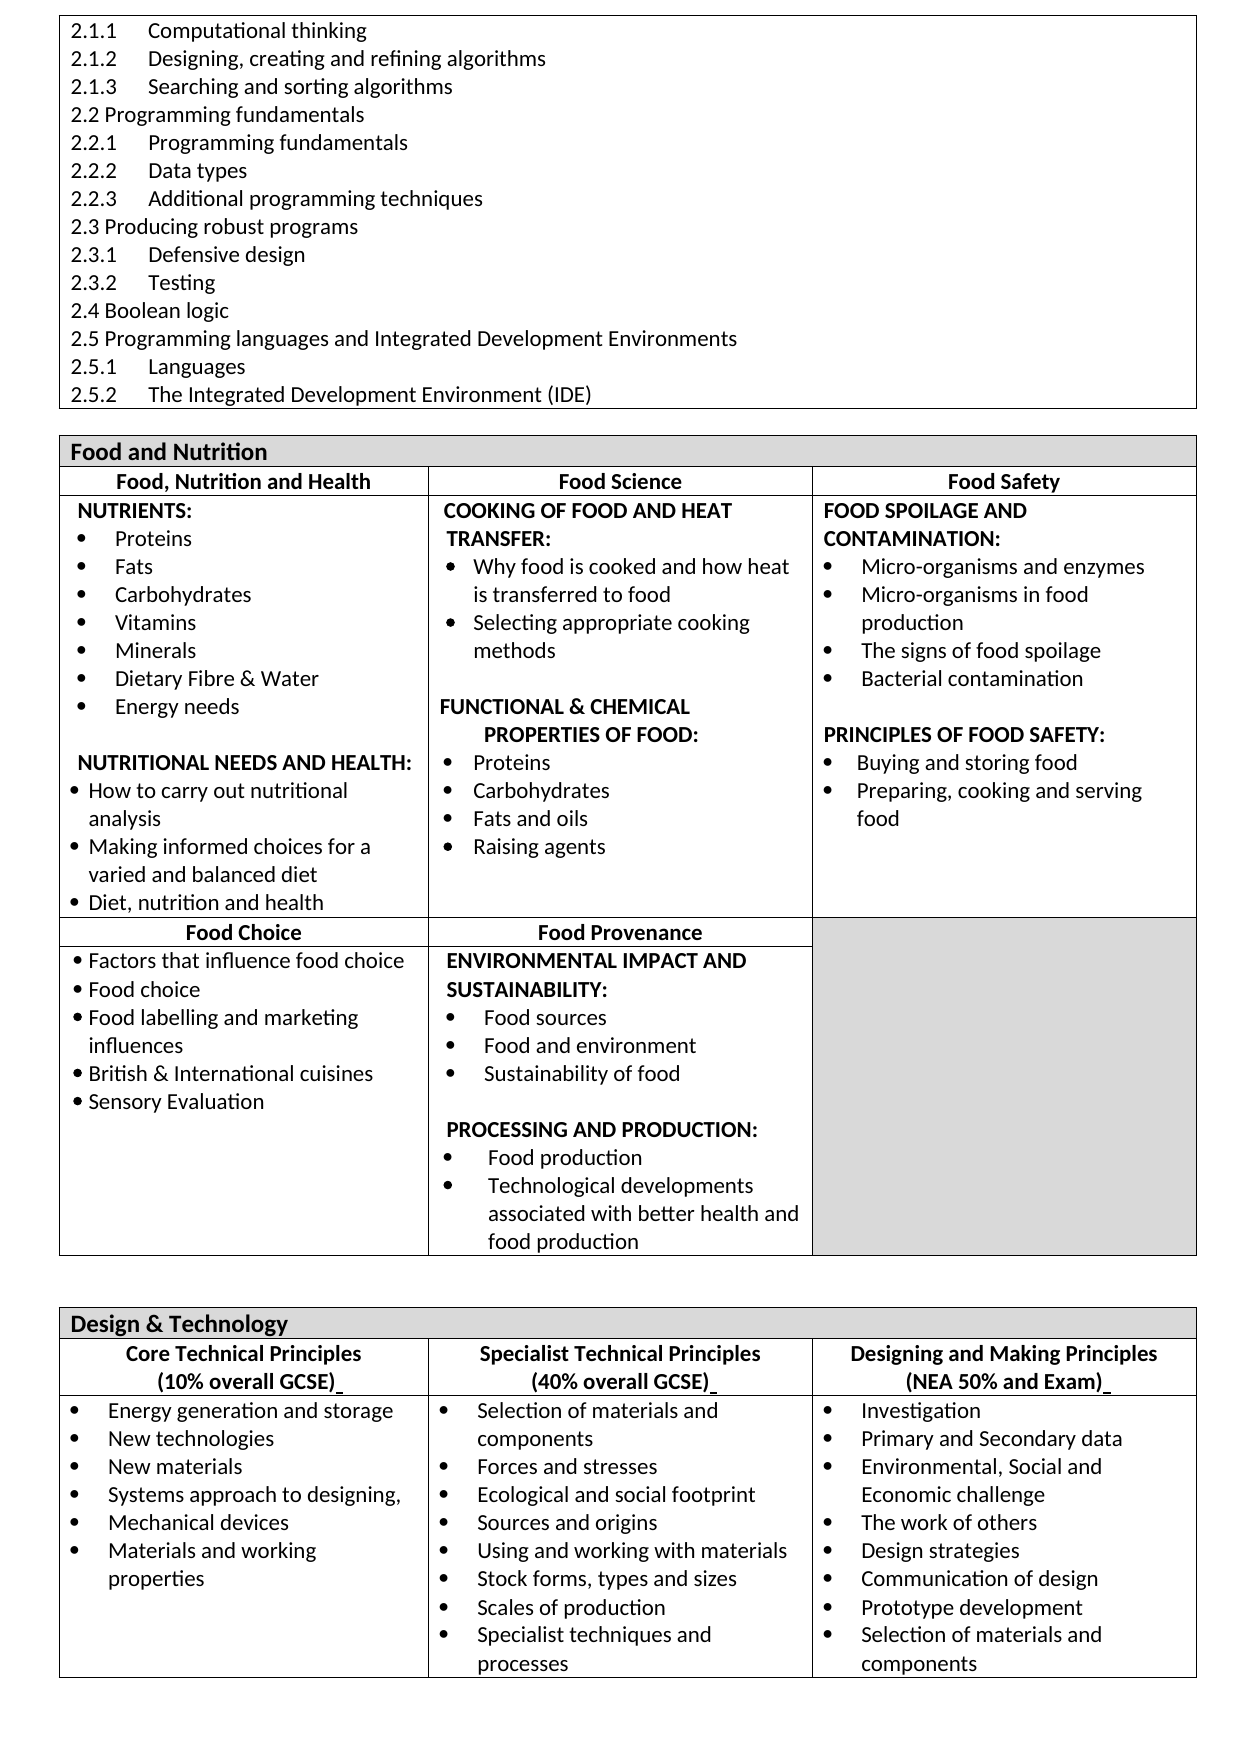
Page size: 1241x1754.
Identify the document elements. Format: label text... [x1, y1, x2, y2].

table_cell COOKING OF FOOD AND HEAT TRANSFER: Why food is cooked and how heat is transferred to food Selecting appropriate cooking methods FUNCTIONAL & CHEMICAL PROPERTIES OF FOOD: Proteins Carbohydrates Fats and oils Raising agents [429, 496, 812, 917]
table_cell Food, Nutrition and Health [60, 467, 428, 495]
table_cell Designing and Making Principles (NEA 50% and Exam) [813, 1339, 1196, 1395]
table_cell Specialist Technical Principles (40% overall GCSE) [429, 1339, 812, 1395]
table_cell Food Safety [813, 467, 1196, 495]
table_cell NUTRIENTS: Proteins Fats Carbohydrates Vitamins Minerals Dietary Fibre & Water Energy needs NUTRITIONAL NEEDS AND HEALTH: How to carry out nutritional analysis Making informed choices for a varied and balanced diet Diet, nutrition and health [60, 496, 428, 917]
table_cell Core Technical Principles (10% overall GCSE) [60, 1339, 428, 1395]
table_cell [60, 16, 1196, 408]
table_cell [813, 918, 1196, 1255]
table_header Design & Technology [60, 1308, 1196, 1338]
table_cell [813, 1396, 1196, 1677]
table_header Food and Nutrition [60, 436, 1196, 466]
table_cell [429, 1396, 812, 1677]
table_cell Food Science [429, 467, 812, 495]
table_cell Food Choice [60, 918, 428, 946]
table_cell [60, 1396, 428, 1677]
table_cell Food Provenance [429, 918, 812, 946]
table_cell FOOD SPOILAGE AND CONTAMINATION: Micro-organisms and enzymes Micro-organisms in food production The signs of food spoilage Bacterial contamination PRINCIPLES OF FOOD SAFETY: Buying and storing food Preparing, cooking and serving food [813, 496, 1196, 917]
table_cell Factors that influence food choice Food choice Food labelling and marketing influences British & International cuisines Sensory Evaluation [60, 947, 428, 1255]
table_cell ENVIRONMENTAL IMPACT AND SUSTAINABILITY: Food sources Food and environment Sustainability of food PROCESSING AND PRODUCTION: Food production Technological developments associated with better health and food production [429, 947, 812, 1255]
